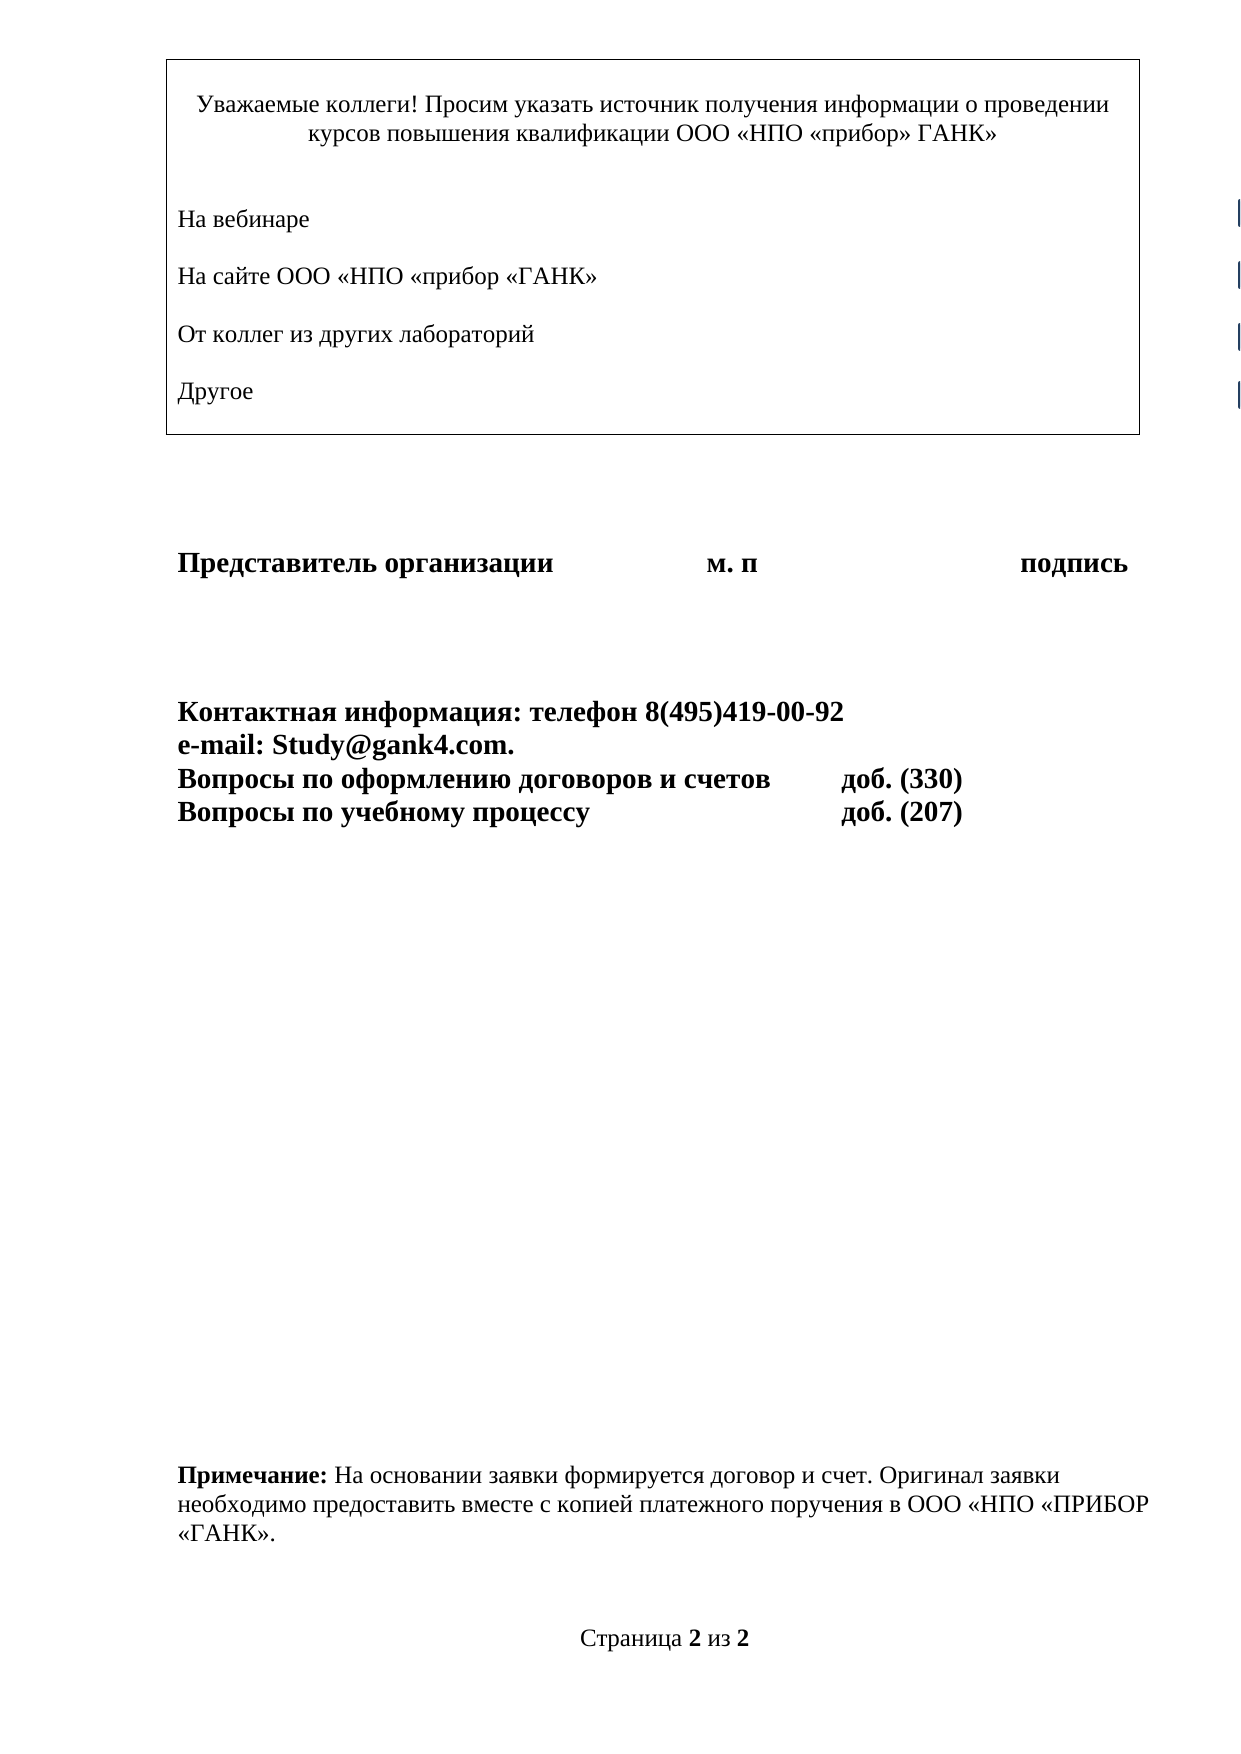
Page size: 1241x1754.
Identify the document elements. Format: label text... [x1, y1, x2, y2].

table_cell Уважаемые коллеги! Просим указать источник получения информации о проведении курсов повышения квалификации ООО «НПО «прибор» ГАНК» На вебинаре На сайте ООО «НПО «прибор «ГАНК» От коллег из других лабораторий Другое [167, 60, 1139, 434]
text Примечание: На основании заявки формируется договор и счет. Оригинал заявки необходимо предоставить вместе с копией платежного поручения в ООО «НПО «ПРИБОР «ГАНК». [177, 1461, 1152, 1547]
text Вопросы по учебному процессу доб. (207) [177, 794, 1152, 828]
text e-mail: Study@gank4.com. [177, 727, 1152, 761]
text Представитель организации м. п подпись [177, 545, 1152, 579]
text Контактная информация: телефон 8(495)419-00-92 [177, 694, 1152, 727]
text Вопросы по оформлению договоров и счетов доб. (330) [177, 761, 1152, 794]
